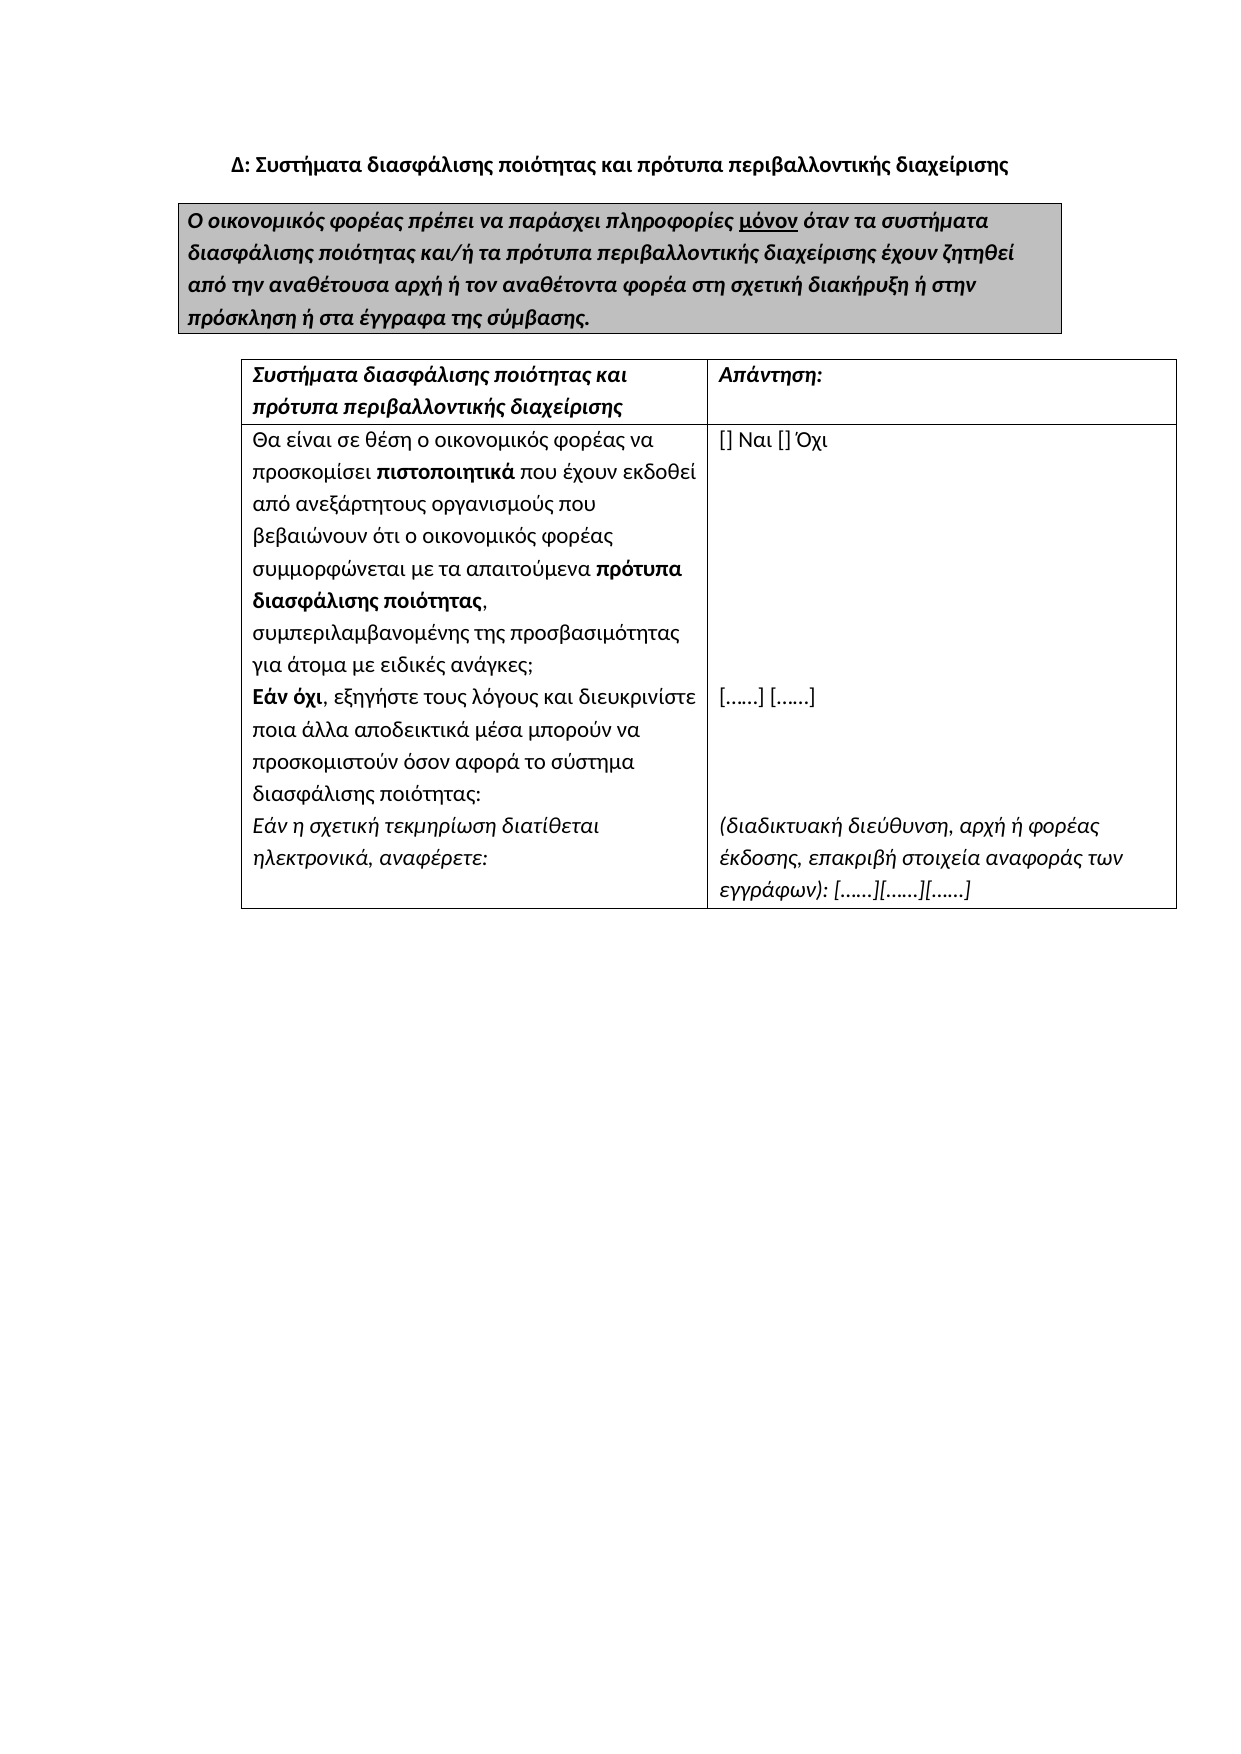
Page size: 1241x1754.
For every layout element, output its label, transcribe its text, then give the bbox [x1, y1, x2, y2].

text Ο οικονομικός φορέας πρέπει να παράσχει πληροφορίες μόνον όταν τα συστήματα διασφάλισης ποιότητας και/ή τα πρότυπα περιβαλλοντικής διαχείρισης έχουν ζητηθεί από την αναθέτουσα αρχή ή τον αναθέτοντα φορέα στη σχετική διακήρυξη ή στην πρόσκληση ή στα έγγραφα της σύμβασης. [179, 204, 1061, 333]
text Δ: Συστήματα διασφάλισης ποιότητας και πρότυπα περιβαλλοντικής διαχείρισης [187, 150, 1053, 178]
table_cell [] Ναι [] Όχι [……] [……] (διαδικτυακή διεύθυνση, αρχή ή φορέας έκδοσης, επακριβή στοιχεία αναφοράς των εγγράφων): [……][……][……] [708, 425, 1176, 907]
table_header Συστήματα διασφάλισης ποιότητας και πρότυπα περιβαλλοντικής διαχείρισης [242, 360, 707, 424]
table_header Απάντηση: [708, 360, 1176, 424]
table_cell Θα είναι σε θέση ο οικονομικός φορέας να προσκομίσει πιστοποιητικά που έχουν εκδοθεί από ανεξάρτητους οργανισμούς που βεβαιώνουν ότι ο οικονομικός φορέας συμμορφώνεται με τα απαιτούμενα πρότυπα διασφάλισης ποιότητας, συμπεριλαμβανομένης της προσβασιμότητας για άτομα με ειδικές ανάγκες; Εάν όχι, εξηγήστε τους λόγους και διευκρινίστε ποια άλλα αποδεικτικά μέσα μπορούν να προσκομιστούν όσον αφορά το σύστημα διασφάλισης ποιότητας: Εάν η σχετική τεκμηρίωση διατίθεται ηλεκτρονικά, αναφέρετε: [242, 425, 707, 907]
